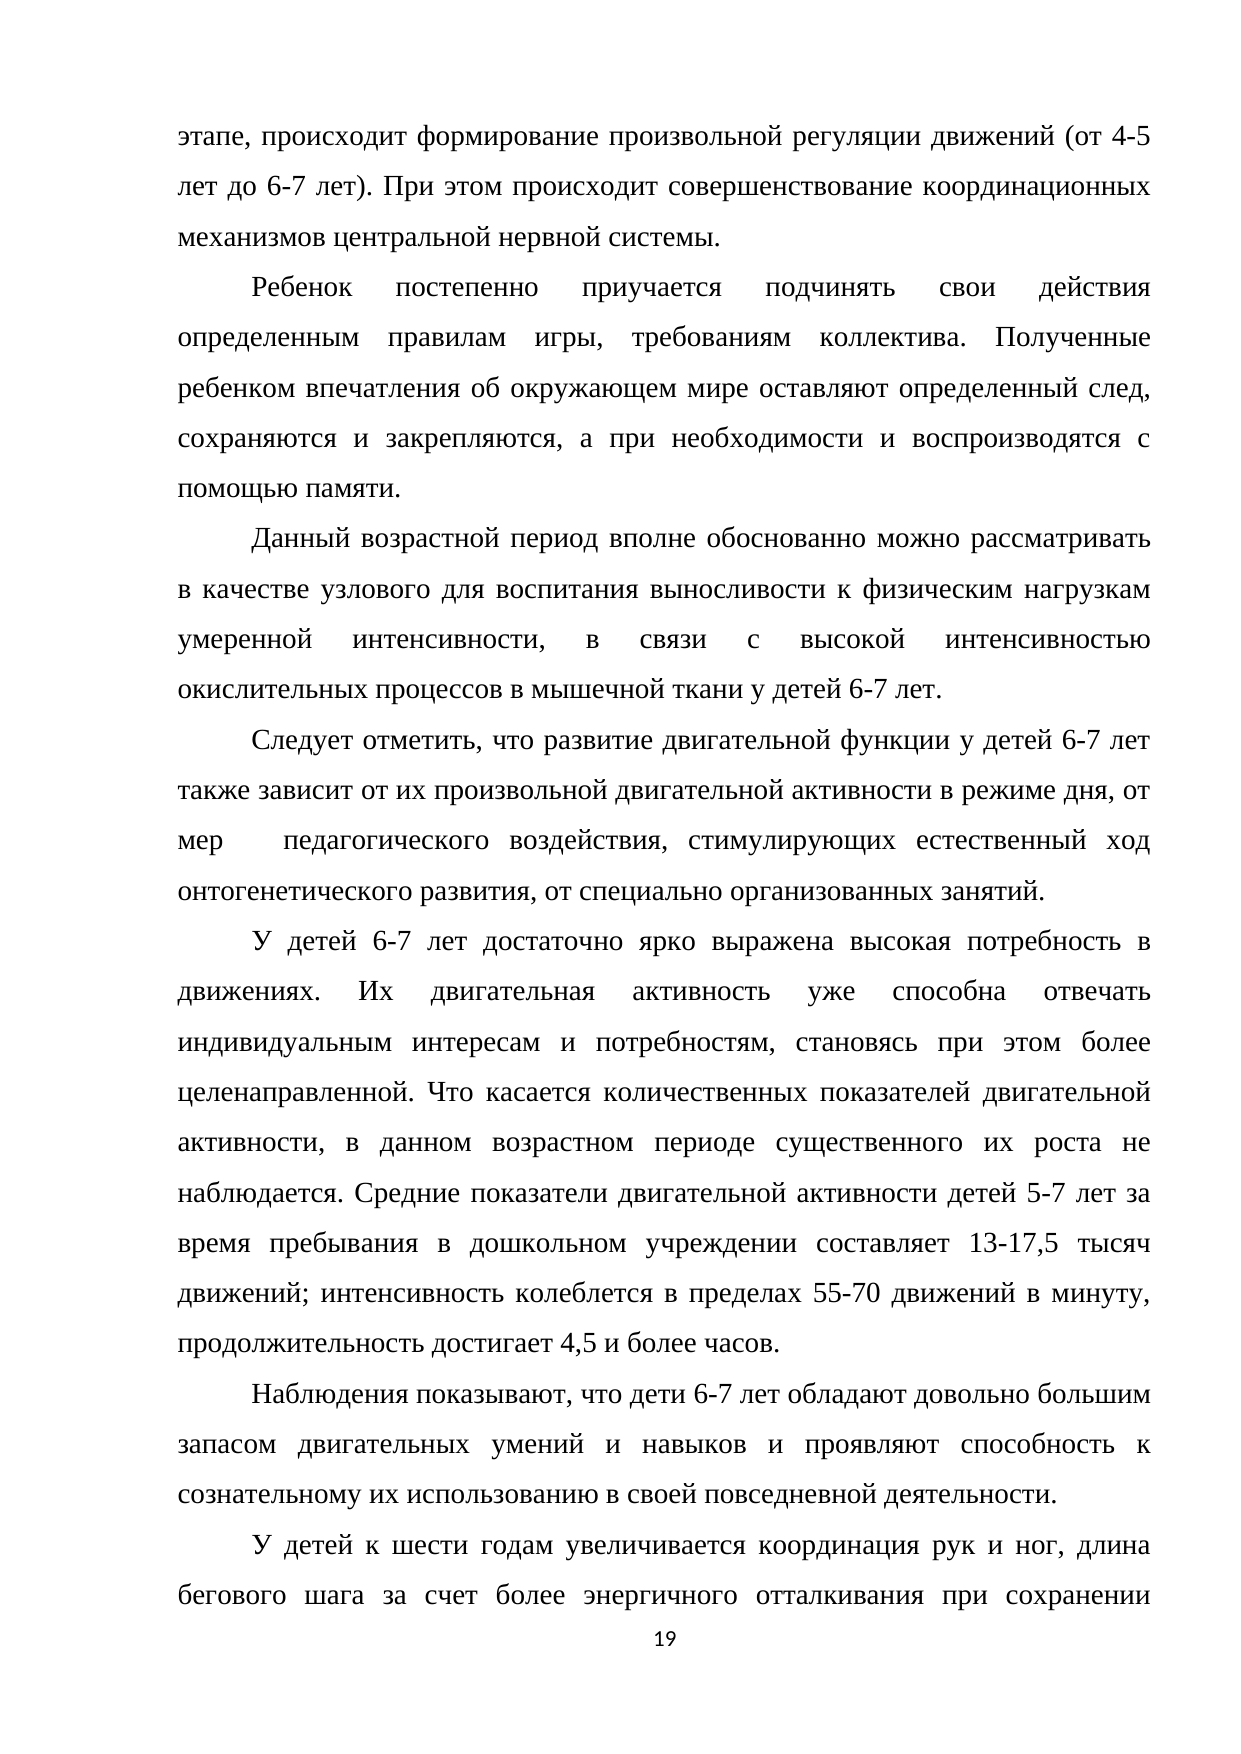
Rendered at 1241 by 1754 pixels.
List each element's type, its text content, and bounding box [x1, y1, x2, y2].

text Ребенок постепенно приучается подчинять свои действия определенным правилам игры, требованиям коллектива. Полученные ребенком впечатления об окружающем мире оставляют определенный след, сохраняются и закрепляются, а при необходимости и воспроизводятся с помощью памяти. [177, 269, 1152, 504]
text Данный возрастной период вполне обоснованно можно рассматривать в качестве узлового для воспитания выносливости к физическим нагрузкам умеренной интенсивности, в связи с высокой интенсивностью окислительных процессов в мышечной ткани у детей 6-7 лет. [177, 521, 1152, 705]
text Следует отметить, что развитие двигательной функции у детей 6-7 лет также зависит от их произвольной двигательной активности в режиме дня, от мер педагогического воздействия, стимулирующих естественный ход онтогенетического развития, от специально организованных занятий. [177, 722, 1152, 906]
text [177, 1527, 1152, 1611]
text Наблюдения показывают, что дети 6-7 лет обладают довольно большим запасом двигательных умений и навыков и проявляют способность к сознательному их использованию в своей повседневной деятельности. [177, 1376, 1152, 1510]
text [177, 118, 1152, 252]
text У детей 6-7 лет достаточно ярко выражена высокая потребность в движениях. Их двигательная активность уже способна отвечать индивидуальным интересам и потребностям, становясь при этом более целенаправленной. Что касается количественных показателей двигательной активности, в данном возрастном периоде существенного их роста не наблюдается. Средние показатели двигательной активности детей 5-7 лет за время пребывания в дошкольном учреждении составляет 13-17,5 тысяч движений; интенсивность колеблется в пределах 55-70 движений в минуту, продолжительность достигает 4,5 и более часов. [177, 923, 1152, 1359]
